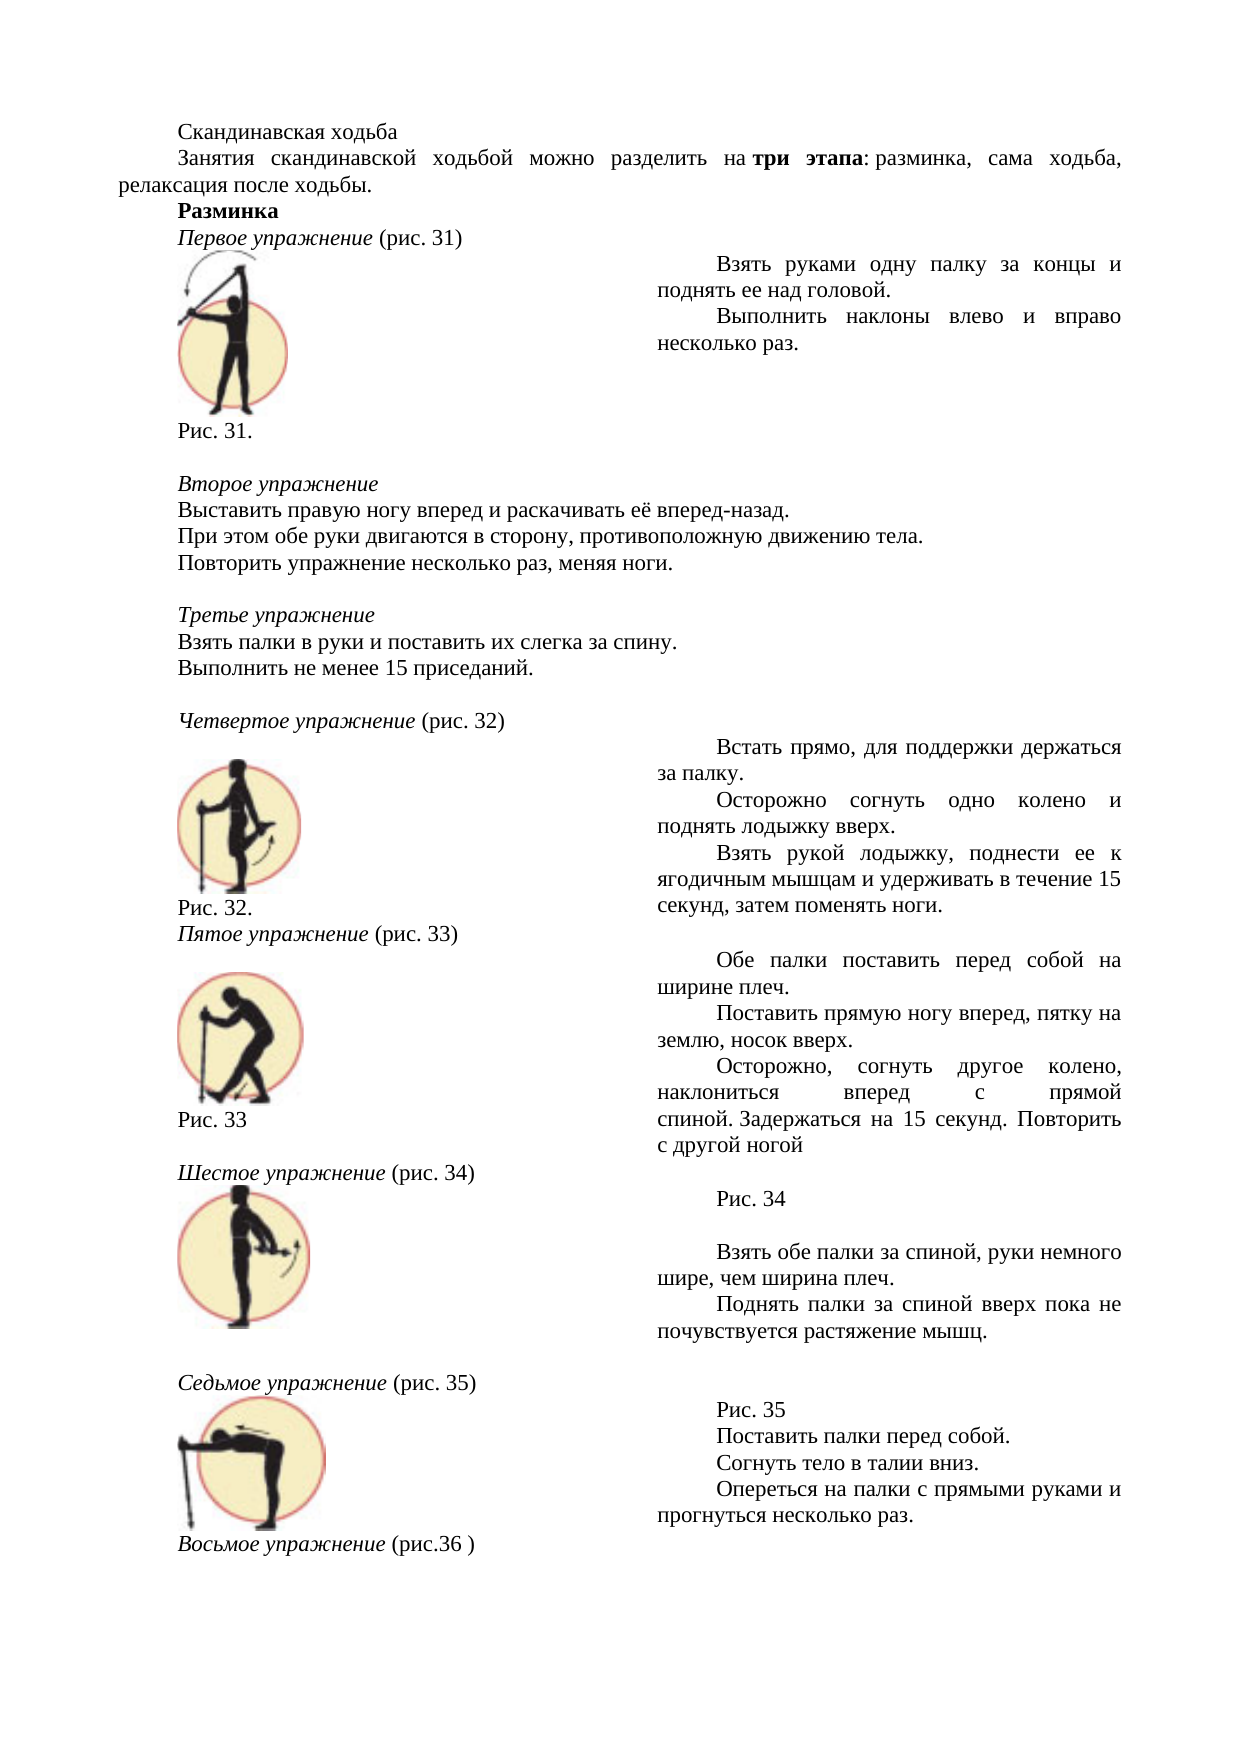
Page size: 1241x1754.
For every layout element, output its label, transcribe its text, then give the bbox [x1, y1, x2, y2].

text Рис. 35 [657, 1396, 1122, 1422]
text Поставить прямую ногу вперед, пятку на землю, носок вверх. [657, 999, 1122, 1052]
text Третье упражнение [118, 601, 1122, 628]
text Повторить упражнение несколько раз, меняя ноги. [118, 549, 1122, 575]
text Занятия скандинавской ходьбой можно разделить на три этапа: разминка, сама ходьба, релаксация после ходьбы. [118, 144, 1122, 197]
picture [177, 250, 288, 417]
text Рис. 32. [118, 894, 583, 920]
picture [177, 1395, 326, 1531]
picture [177, 1185, 311, 1329]
text Поднять палки за спиной вверх пока не почувствуется растяжение мышц. [657, 1290, 1122, 1343]
text Взять обе палки за спиной, руки немного шире, чем ширина плеч. [657, 1238, 1122, 1290]
picture [177, 759, 302, 894]
text При этом обе руки двигаются в сторону, противоположную движению тела. [118, 522, 1122, 549]
text Выполнить наклоны влево и вправо несколько раз. [657, 303, 1122, 355]
text Обе палки поставить перед собой на ширине плеч. [657, 947, 1122, 999]
text Рис. 33 [118, 1106, 583, 1132]
text Четвертое упражнение (рис. 32) [118, 707, 1122, 733]
text Первое упражнение (рис. 31) [118, 223, 1122, 250]
text Опереться на палки с прямыми руками и прогнуться несколько раз. [657, 1475, 1122, 1528]
text Второе упражнение [118, 469, 1122, 496]
text Пятое упражнение (рис. 33) [118, 920, 1122, 947]
text Разминка [118, 197, 1122, 223]
text Выставить правую ногу вперед и раскачивать её вперед-назад. [118, 496, 1122, 522]
text Шестое упражнение (рис. 34) [118, 1159, 1122, 1185]
text Взять руками одну палку за концы и поднять ее над головой. [657, 250, 1122, 303]
text Восьмое упражнение (рис.36 ) [118, 1530, 1122, 1557]
text Осторожно согнуть одно колено и поднять лодыжку вверх. [657, 786, 1122, 838]
text Рис. 34 [657, 1185, 1122, 1211]
text Выполнить не менее 15 приседаний. [118, 654, 1122, 680]
text Взять палки в руки и поставить их слегка за спину. [118, 628, 1122, 654]
text Поставить палки перед собой. [657, 1422, 1122, 1448]
text Осторожно, согнуть другое колено, наклониться вперед с прямой спиной. Задержаться на 15 секунд. Повторить с другой ногой [657, 1052, 1122, 1157]
text Седьмое упражнение (рис. 35) [118, 1369, 1122, 1396]
text Взять рукой лодыжку, поднести ее к ягодичным мышцам и удерживать в течение 15 секунд, затем поменять ноги. [657, 838, 1122, 918]
picture [177, 972, 304, 1106]
text Согнуть тело в талии вниз. [657, 1448, 1122, 1475]
text Рис. 31. [118, 417, 1122, 443]
text Скандинавская ходьба [118, 118, 1122, 144]
text Встать прямо, для поддержки держаться за палку. [657, 733, 1122, 786]
